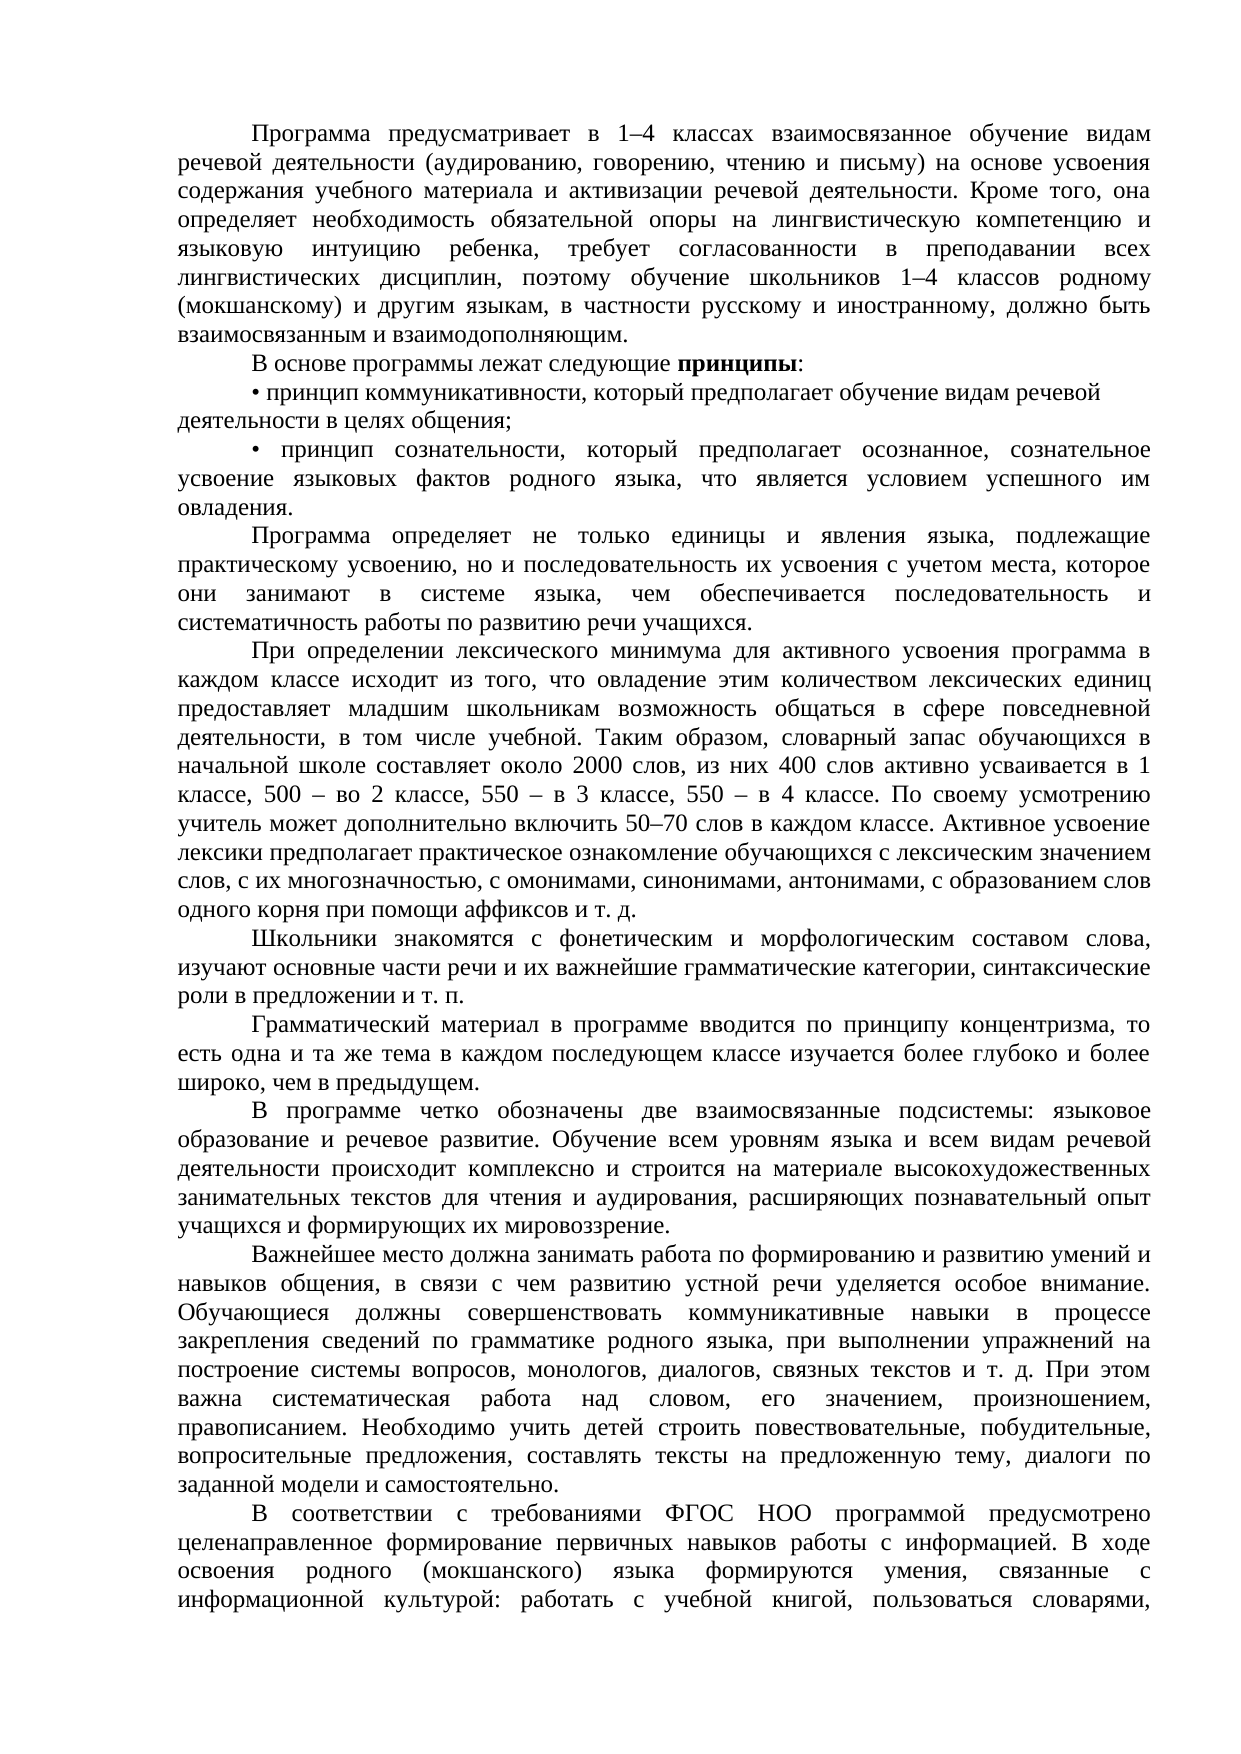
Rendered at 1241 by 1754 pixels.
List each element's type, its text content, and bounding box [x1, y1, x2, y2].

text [177, 1498, 1152, 1613]
text В программе четко обозначены две взаимосвязанные подсистемы: языковое образование и речевое развитие. Обучение всем уровням языка и всем видам речевой деятельности происходит комплексно и строится на материале высокохудожественных занимательных текстов для чтения и аудирования, расширяющих познавательный опыт учащихся и формирующих их мировоззрение. [177, 1096, 1152, 1239]
text • принцип коммуникативности, который предполагает обучение видам речевой деятельности в целях общения; [177, 377, 1152, 434]
text Школьники знакомятся с фонетическим и морфологическим составом слова, изучают основные части речи и их важнейшие грамматические категории, синтаксические роли в предложении и т. п. [177, 923, 1152, 1009]
text Грамматический материал в программе вводится по принципу концентризма, то есть одна и та же тема в каждом последующем классе изучается более глубоко и более широко, чем в предыдущем. [177, 1009, 1152, 1096]
text • принцип сознательности, который предполагает осознанное, сознательное усвоение языковых фактов родного языка, что является условием успешного им овладения. [177, 434, 1152, 521]
text Программа предусматривает в 1–4 классах взаимосвязанное обучение видам речевой деятельности (аудированию, говорению, чтению и письму) на основе усвоения содержания учебного материала и активизации речевой деятельности. Кроме того, она определяет необходимость обязательной опоры на лингвистическую компетенцию и языковую интуицию ребенка, требует согласованности в преподавании всех лингвистических дисциплин, поэтому обучение школьников 1–4 классов родному (мокшанскому) и другим языкам, в частности русскому и иностранному, должно быть взаимосвязанным и взаимодополняющим. [177, 118, 1152, 348]
text При определении лексического минимума для активного усвоения программа в каждом классе исходит из того, что овладение этим количеством лексических единиц предоставляет младшим школьникам возможность общаться в сфере повседневной деятельности, в том числе учебной. Таким образом, словарный запас обучающихся в начальной школе составляет около 2000 слов, из них 400 слов активно усваивается в 1 классе, 500 – во 2 классе, 550 – в 3 классе, 550 – в 4 классе. По своему усмотрению учитель может дополнительно включить 50–70 слов в каждом классе. Активное усвоение лексики предполагает практическое ознакомление обучающихся с лексическим значением слов, с их многозначностью, с омонимами, синонимами, антонимами, с образованием слов одного корня при помощи аффиксов и т. д. [177, 636, 1152, 923]
text В основе программы лежат следующие принципы: [177, 348, 1152, 377]
text Программа определяет не только единицы и явления языка, подлежащие практическому усвоению, но и последовательность их усвоения с учетом места, которое они занимают в системе языка, чем обеспечивается последовательность и систематичность работы по развитию речи учащихся. [177, 521, 1152, 636]
text Важнейшее место должна занимать работа по формированию и развитию умений и навыков общения, в связи с чем развитию устной речи уделяется особое внимание. Обучающиеся должны совершенствовать коммуникативные навыки в процессе закрепления сведений по грамматике родного языка, при выполнении упражнений на построение системы вопросов, монологов, диалогов, связных текстов и т. д. При этом важна систематическая работа над словом, его значением, произношением, правописанием. Необходимо учить детей строить повествовательные, побудительные, вопросительные предложения, составлять тексты на предложенную тему, диалоги по заданной модели и самостоятельно. [177, 1239, 1152, 1498]
